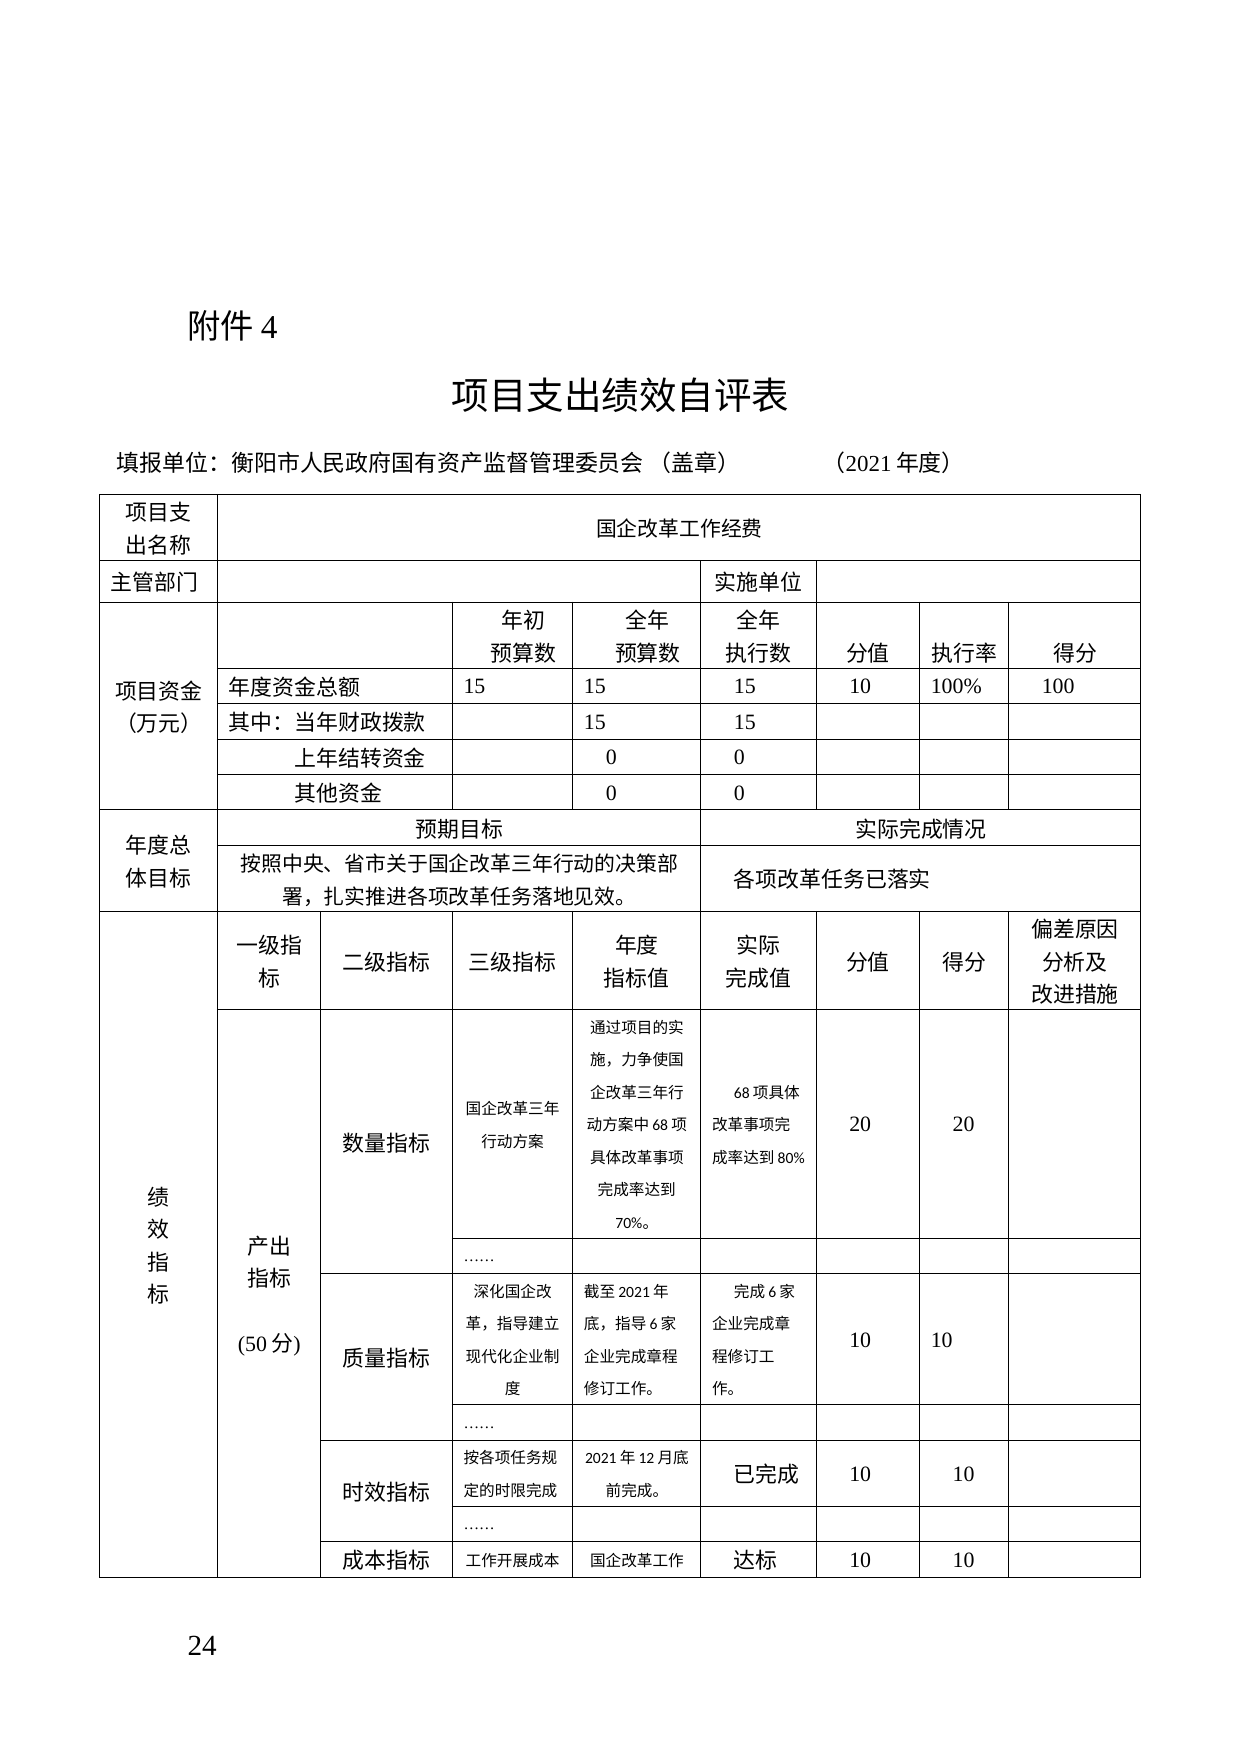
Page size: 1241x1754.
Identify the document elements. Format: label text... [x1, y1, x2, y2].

table_cell 0 [573, 775, 700, 809]
table_cell 10 [817, 1542, 919, 1577]
table_cell 其他资金 [218, 775, 452, 809]
table_cell 2021年12月底前完成。 [573, 1441, 700, 1506]
table_cell 15 [453, 669, 572, 703]
table_cell 得分 [920, 912, 1008, 1009]
table_cell 通过项目的实施，力争使国企改革三年行动方案中68项具体改革事项完成率达到70%。 [573, 1010, 700, 1238]
table_cell [218, 561, 700, 602]
table_cell 0 [701, 740, 816, 774]
table_cell 各项改革任务已落实 [701, 846, 1140, 911]
table_cell [453, 775, 572, 809]
table_cell 10 [920, 1542, 1008, 1577]
table_cell 绩 效 指 标 [100, 912, 217, 1577]
table_cell 年度 指标值 [573, 912, 700, 1009]
table_cell 完成6家企业完成章程修订工作。 [701, 1274, 816, 1404]
table_header 项目支出绩效自评表 [99, 357, 1141, 429]
table_cell 15 [701, 669, 816, 703]
table_cell [920, 775, 1008, 809]
table_cell [1009, 1441, 1140, 1506]
table_cell 实际 完成值 [701, 912, 816, 1009]
table_cell 时效指标 [321, 1441, 452, 1541]
table_cell [1009, 775, 1140, 809]
table_cell 10 [817, 1274, 919, 1404]
table_cell 10 [920, 1274, 1008, 1404]
table_cell 10 [817, 669, 919, 703]
table_cell …… [453, 1405, 572, 1440]
table_cell 按照中央、省市关于国企改革三年行动的决策部署，扎实推进各项改革任务落地见效。 [218, 846, 700, 911]
table_cell 20 [817, 1010, 919, 1238]
table_cell 得分 [1009, 603, 1140, 668]
table_cell [817, 561, 1140, 602]
table_cell 20 [920, 1010, 1008, 1238]
table_cell [817, 740, 919, 774]
table_cell 按各项任务规定的时限完成 [453, 1441, 572, 1506]
table_cell 执行率 [920, 603, 1008, 668]
table_cell [1009, 1405, 1140, 1440]
table_cell [920, 1507, 1008, 1541]
table_cell 全年 预算数 [573, 603, 700, 668]
table_cell [920, 740, 1008, 774]
table_cell 截至2021年底，指导6家企业完成章程修订工作。 [573, 1274, 700, 1404]
table_cell 工作开展成本 [453, 1542, 572, 1577]
table_cell 深化国企改革，指导建立现代化企业制度 [453, 1274, 572, 1404]
table_cell 一级指标 [218, 912, 320, 1009]
table_cell 产出 指标 (50分) [218, 1010, 320, 1577]
table_cell 10 [817, 1441, 919, 1506]
table_cell [920, 704, 1008, 738]
table_cell 主管部门 [100, 561, 217, 602]
table_cell 0 [573, 740, 700, 774]
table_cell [573, 1542, 700, 1577]
table_cell [218, 603, 452, 668]
table_cell [1009, 1274, 1140, 1404]
table_cell …… [453, 1507, 572, 1541]
table_cell 质量指标 [321, 1274, 452, 1440]
table_cell 分值 [817, 912, 919, 1009]
table_cell [817, 1405, 919, 1440]
table_cell 年度总 体目标 [100, 810, 217, 911]
table_cell 年初 预算数 [453, 603, 572, 668]
table_cell 国企改革工作经费 [218, 495, 1140, 560]
table_cell 15 [573, 669, 700, 703]
table_cell 国企改革三年行动方案 [453, 1010, 572, 1238]
table_cell 其中：当年财政拨款 [218, 704, 452, 738]
table_cell [817, 1507, 919, 1541]
table_cell [920, 1239, 1008, 1273]
table_cell 实际完成情况 [701, 810, 1140, 845]
table_cell 实施单位 [701, 561, 816, 602]
table_cell [920, 1405, 1008, 1440]
table_cell …… [453, 1239, 572, 1273]
table_cell [1009, 1010, 1140, 1238]
table_cell [573, 1507, 700, 1541]
table_cell [701, 1507, 816, 1541]
table_cell [1009, 1239, 1140, 1273]
table_cell [453, 704, 572, 738]
table_cell 达标 [701, 1542, 816, 1577]
table_cell 100% [920, 669, 1008, 703]
table_cell [701, 1405, 816, 1440]
table_cell [817, 704, 919, 738]
table_cell 上年结转资金 [218, 740, 452, 774]
table_cell [1009, 1542, 1140, 1577]
table_cell 填报单位：衡阳市人民政府国有资产监督管理委员会 （盖章） （2021年度） [99, 429, 1141, 494]
table_cell 10 [920, 1441, 1008, 1506]
table_cell 项目支 出名称 [100, 495, 217, 560]
table_cell 15 [573, 704, 700, 738]
table_cell 68项具体改革事项完成率达到80% [701, 1010, 816, 1238]
table_cell 15 [701, 704, 816, 738]
table_cell 年度资金总额 [218, 669, 452, 703]
table_cell 分值 [817, 603, 919, 668]
table_cell 二级指标 [321, 912, 452, 1009]
table_cell 100 [1009, 669, 1140, 703]
table_cell 项目资金 （万元） [100, 603, 217, 809]
table_cell 全年 执行数 [701, 603, 816, 668]
table_cell 0 [701, 775, 816, 809]
table_cell [1009, 1507, 1140, 1541]
table_cell 成本指标 [321, 1542, 452, 1577]
table_cell 已完成 [701, 1441, 816, 1506]
table_cell [573, 1239, 700, 1273]
table_cell [817, 775, 919, 809]
table_cell [1009, 704, 1140, 738]
table_cell 预期目标 [218, 810, 700, 845]
text 附件4 [187, 292, 1053, 357]
table_cell [1009, 740, 1140, 774]
table_cell 数量指标 [321, 1010, 452, 1273]
table_cell [701, 1239, 816, 1273]
table_cell 偏差原因 分析及 改进措施 [1009, 912, 1140, 1009]
table_cell [453, 740, 572, 774]
table_cell [573, 1405, 700, 1440]
table_cell 三级指标 [453, 912, 572, 1009]
table_cell [817, 1239, 919, 1273]
